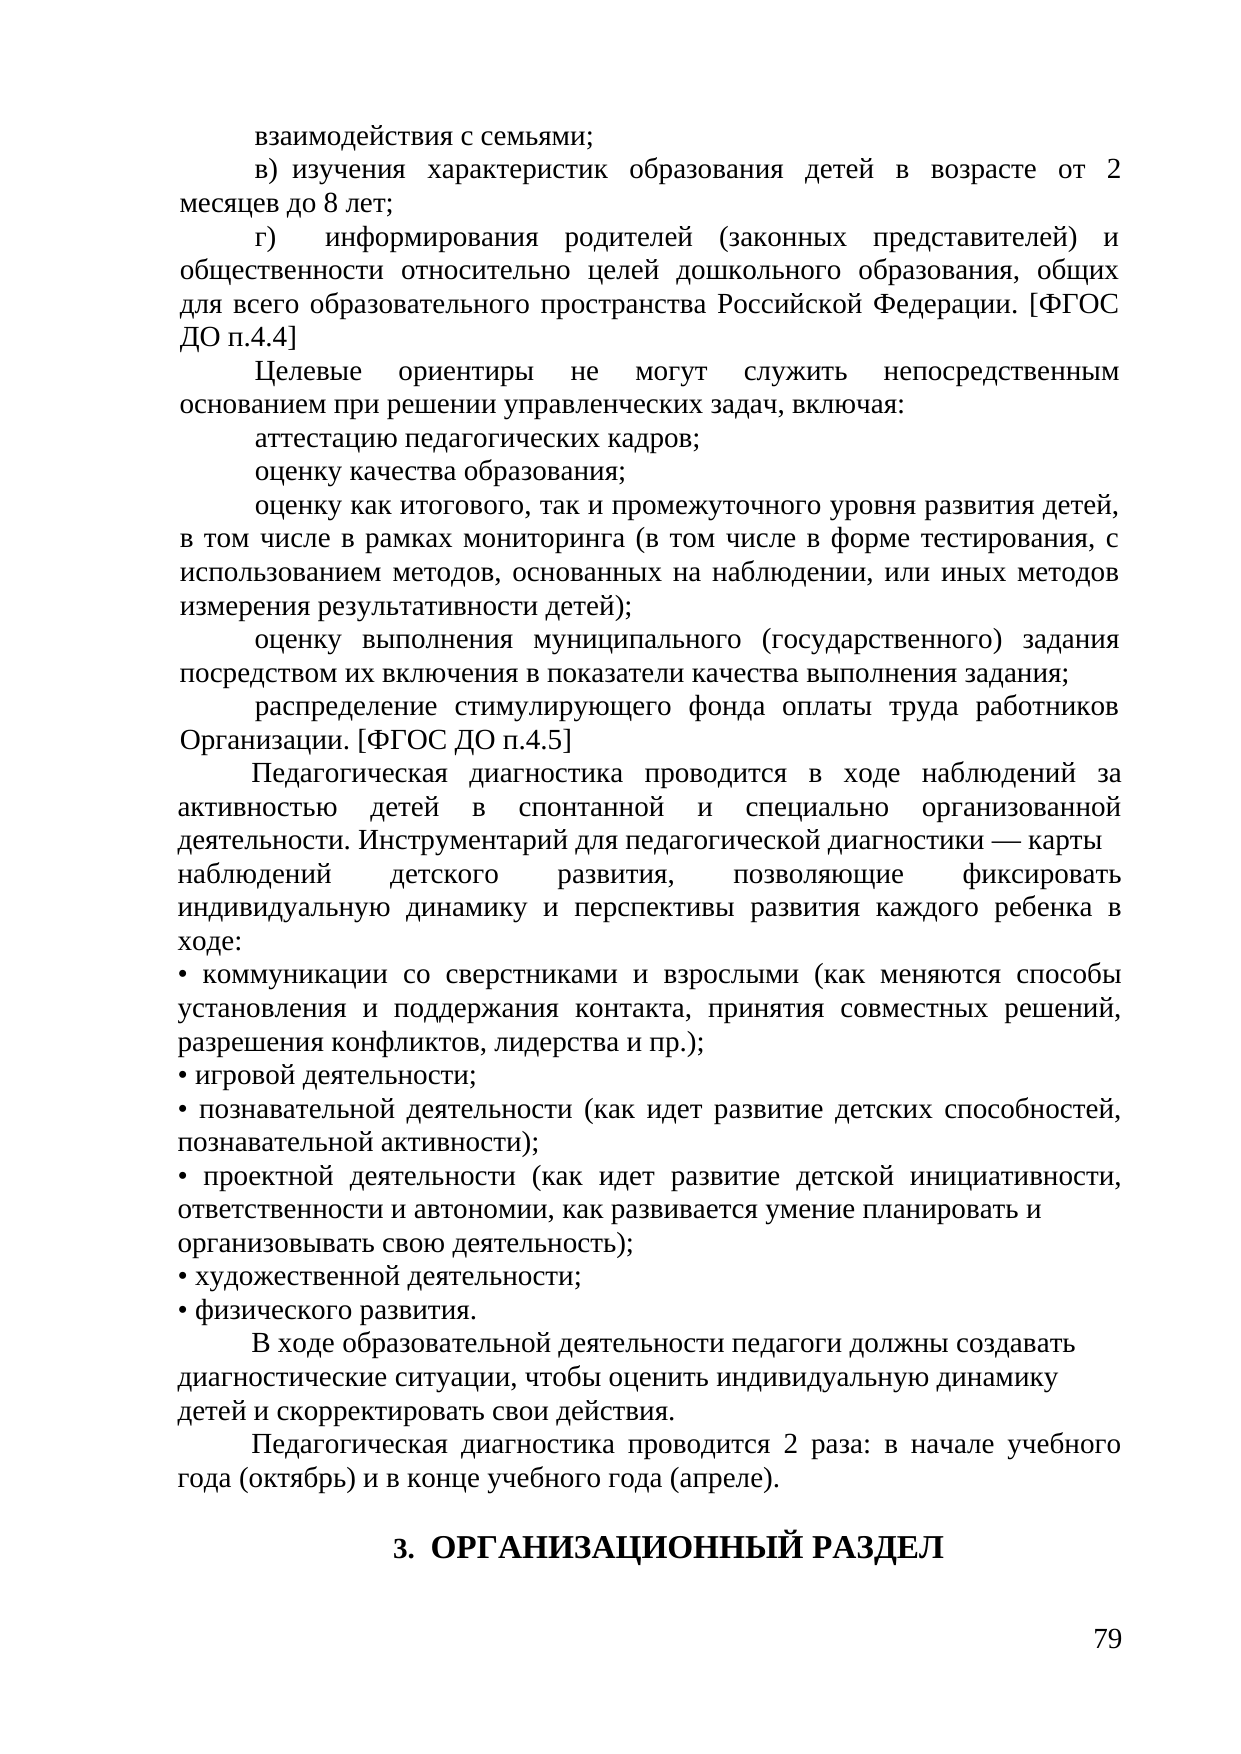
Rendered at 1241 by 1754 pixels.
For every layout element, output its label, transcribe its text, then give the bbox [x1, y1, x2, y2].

text в) изучения характеристик образования детей в возрасте от 2 месяцев до 8 лет; [179, 152, 1122, 219]
text оценку как итогового, так и промежуточного уровня развития детей, в том числе в рамках мониторинга (в том числе в форме тестирования, с использованием методов, основанных на наблюдении, или иных методов измерения результативности детей); [179, 487, 1120, 621]
text г) информирования родителей (законных представителей) и общественности относительно целей дошкольного образования, общих для всего образовательного пространства Российской Федерации. [ФГОС ДО п.4.4] [179, 219, 1120, 353]
text • коммуникации со сверстниками и взрослыми (как меняются способы установления и поддержания контакта, принятия совместных решений, разрешения конфликтов, лидерства и пр.); [177, 957, 1122, 1057]
text • игровой деятельности; [177, 1057, 1122, 1091]
text В ходе образовательной деятельности педагоги должны создавать [177, 1326, 1122, 1359]
text диагностические ситуации, чтобы оценить индивидуальную динамику [177, 1359, 1122, 1393]
text Педагогическая диагностика проводится 2 раза: в начале учебного года (октябрь) и в конце учебного года (апреле). [177, 1426, 1122, 1493]
text оценку качества образования; [179, 453, 1122, 487]
text • познавательной деятельности (как идет развитие детских способностей, познавательной активности); [177, 1091, 1122, 1158]
text • проектной деятельности (как идет развитие детской инициативности, ответственности и автономии, как развивается умение планировать и [177, 1158, 1122, 1225]
text детей и скорректировать свои действия. [177, 1393, 1122, 1426]
text аттестацию педагогических кадров; [179, 420, 1122, 453]
text Целевые ориентиры не могут служить непосредственным основанием при решении управленческих задач, включая: [179, 353, 1120, 420]
text организовывать свою деятельность); [177, 1225, 1122, 1258]
list ОРГАНИЗАЦИОННЫЙ РАЗДЕЛ [215, 1527, 1122, 1565]
text • художественной деятельности; [177, 1258, 1122, 1292]
text • физического развития. [177, 1292, 1122, 1326]
text распределение стимулирующего фонда оплаты труда работников Организации. [ФГОС ДО п.4.5] [179, 688, 1120, 755]
text взаимодействия с семьями; [179, 118, 1122, 152]
text наблюдений детского развития, позволяющие фиксировать индивидуальную динамику и перспективы развития каждого ребенка в ходе: [177, 856, 1122, 957]
text оценку выполнения муниципального (государственного) задания посредством их включения в показатели качества выполнения задания; [179, 621, 1120, 688]
text Педагогическая диагностика проводится в ходе наблюдений за активностью детей в спонтанной и специально организованной деятельности. Инструментарий для педагогической диагностики — карты [177, 755, 1122, 856]
